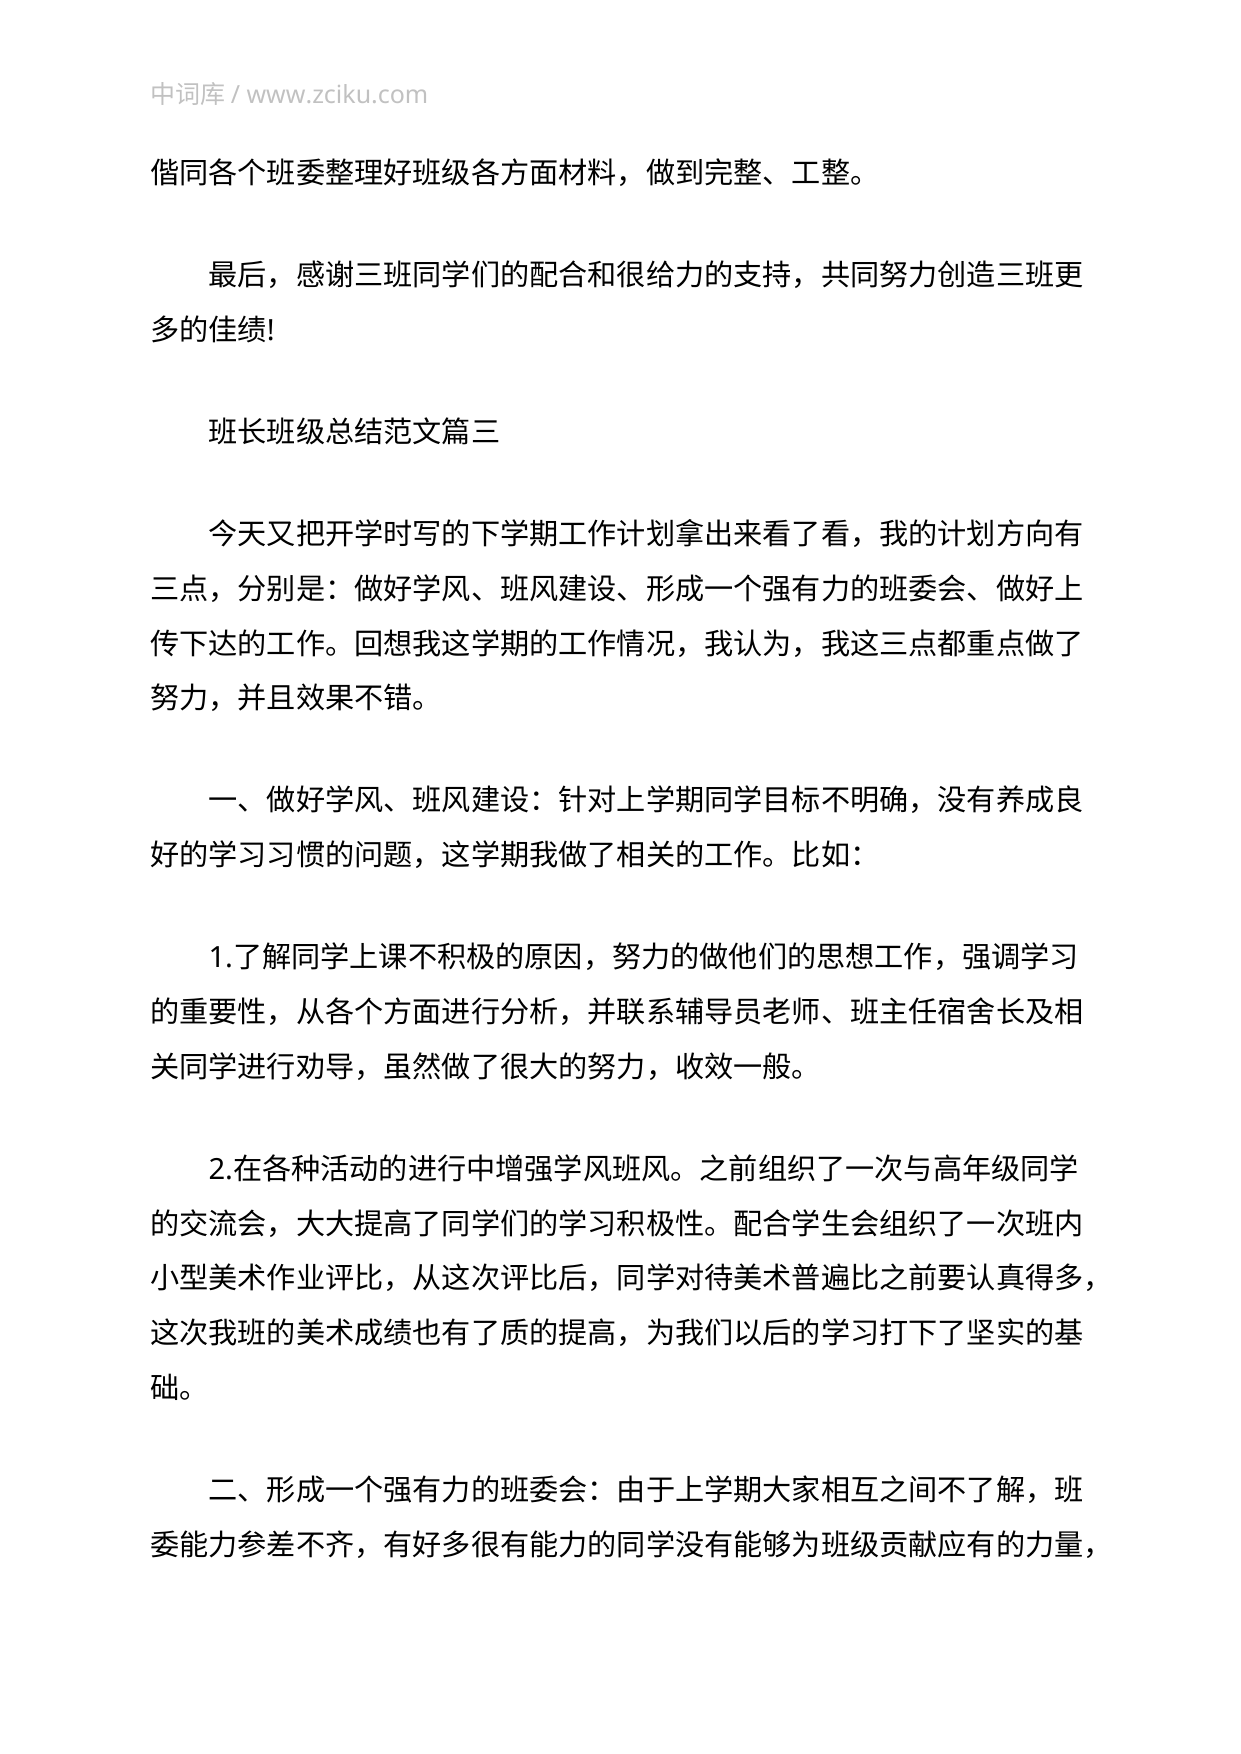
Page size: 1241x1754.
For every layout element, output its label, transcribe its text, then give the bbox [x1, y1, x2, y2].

text 1.了解同学上课不积极的原因，努力的做他们的思想工作，强调学习的重要性，从各个方面进行分析，并联系辅导员老师、班主任宿舍长及相关同学进行劝导，虽然做了很大的努力，收效一般。 [150, 933, 1090, 1086]
text 今天又把开学时写的下学期工作计划拿出来看了看，我的计划方向有三点，分别是：做好学风、班风建设、形成一个强有力的班委会、做好上传下达的工作。回想我这学期的工作情况，我认为，我这三点都重点做了努力，并且效果不错。 [150, 510, 1090, 717]
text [150, 150, 1090, 192]
text 2.在各种活动的进行中增强学风班风。之前组织了一次与高年级同学的交流会，大大提高了同学们的学习积极性。配合学生会组织了一次班内小型美术作业评比，从这次评比后，同学对待美术普遍比之前要认真得多，这次我班的美术成绩也有了质的提高，为我们以后的学习打下了坚实的基础。 [150, 1145, 1090, 1407]
text 最后，感谢三班同学们的配合和很给力的支持，共同努力创造三班更多的佳绩! [150, 252, 1090, 349]
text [150, 1467, 1090, 1564]
text 一、做好学风、班风建设：针对上学期同学目标不明确，没有养成良好的学习习惯的问题，这学期我做了相关的工作。比如： [150, 777, 1090, 874]
text 班长班级总结范文篇三 [150, 409, 1090, 451]
